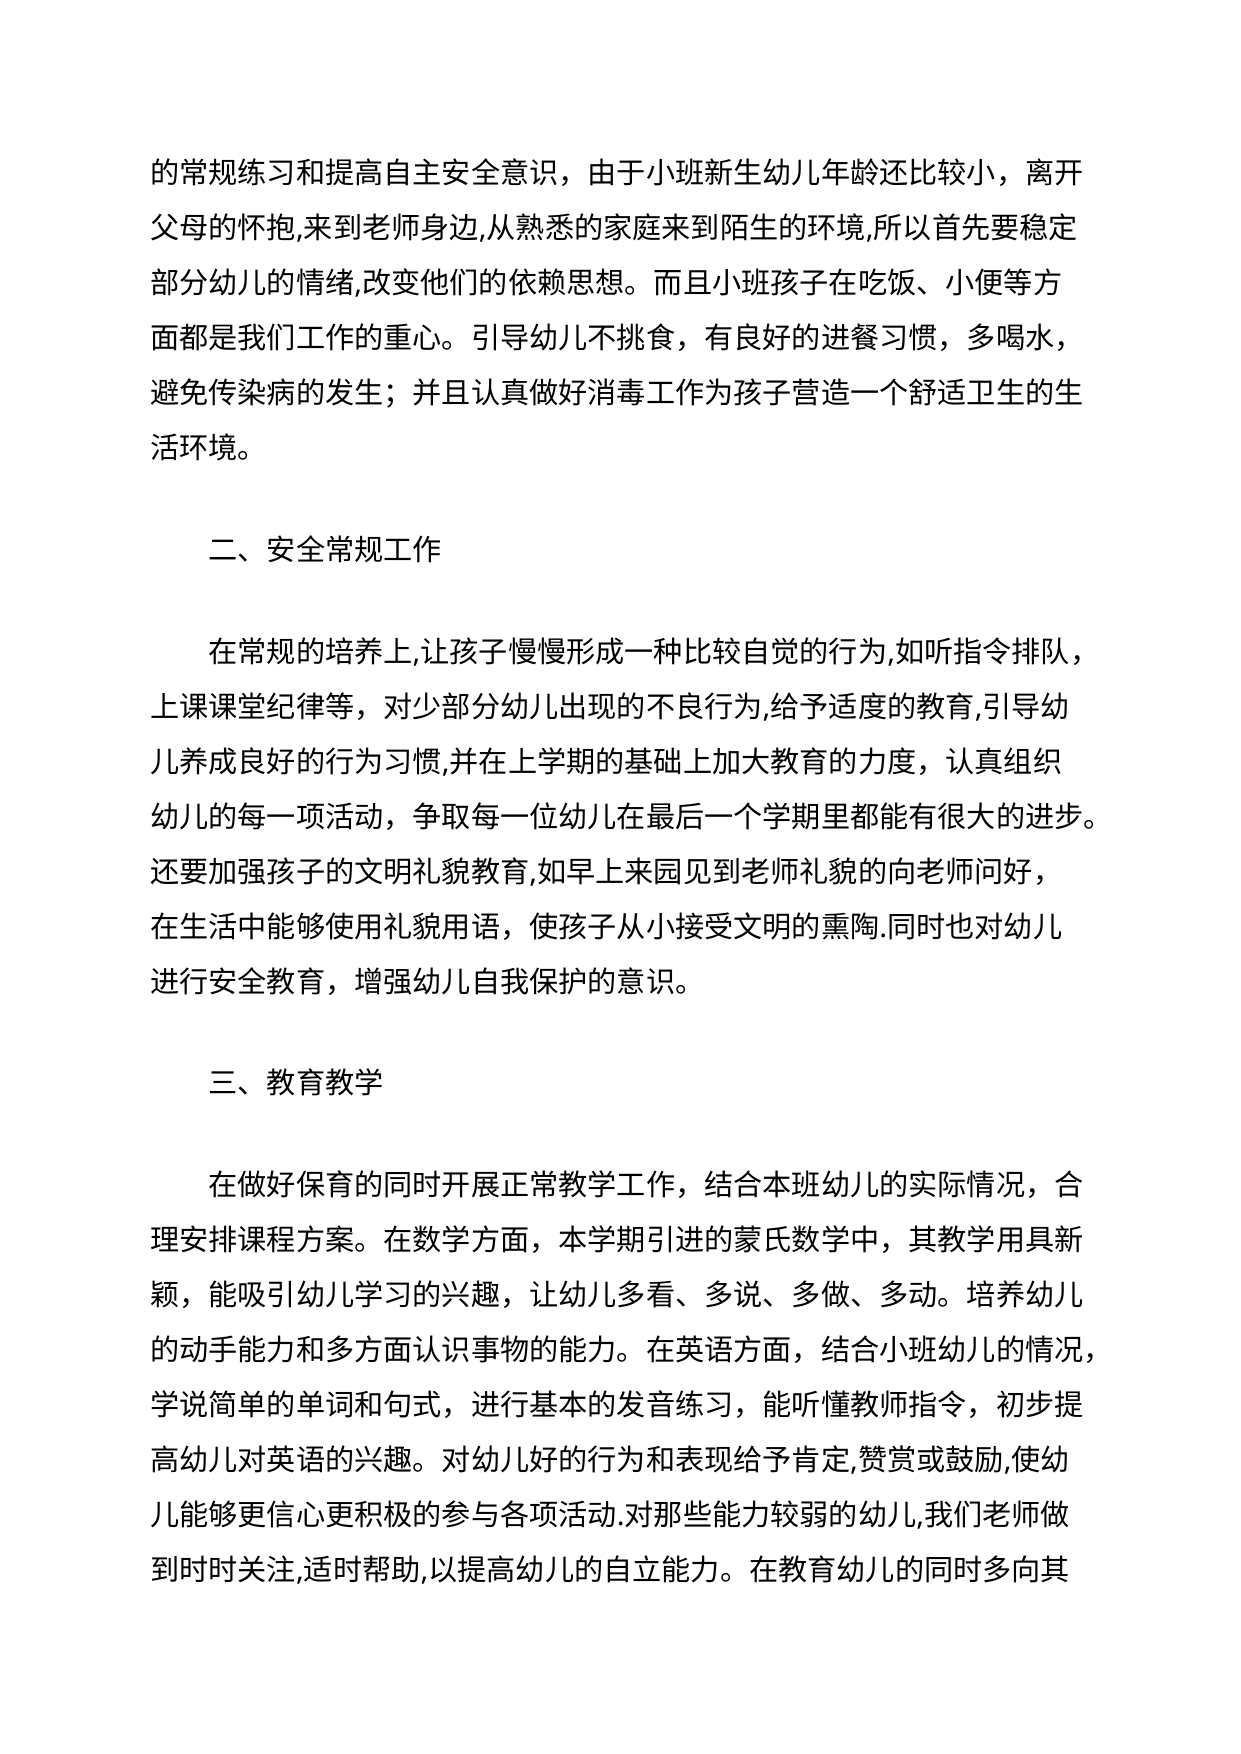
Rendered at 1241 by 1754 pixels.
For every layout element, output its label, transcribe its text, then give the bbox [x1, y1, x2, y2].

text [150, 150, 1090, 467]
text 三、教育教学 [150, 1060, 1090, 1102]
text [150, 1162, 1090, 1588]
text 在常规的培养上,让孩子慢慢形成一种比较自觉的行为,如听指令排队，上课课堂纪律等，对少部分幼儿出现的不良行为,给予适度的教育,引导幼儿养成良好的行为习惯,并在上学期的基础上加大教育的力度，认真组织幼儿的每一项活动，争取每一位幼儿在最后一个学期里都能有很大的进步。还要加强孩子的文明礼貌教育,如早上来园见到老师礼貌的向老师问好，在生活中能够使用礼貌用语，使孩子从小接受文明的熏陶.同时也对幼儿进行安全教育，增强幼儿自我保护的意识。 [150, 628, 1090, 1000]
text 二、安全常规工作 [150, 526, 1090, 569]
